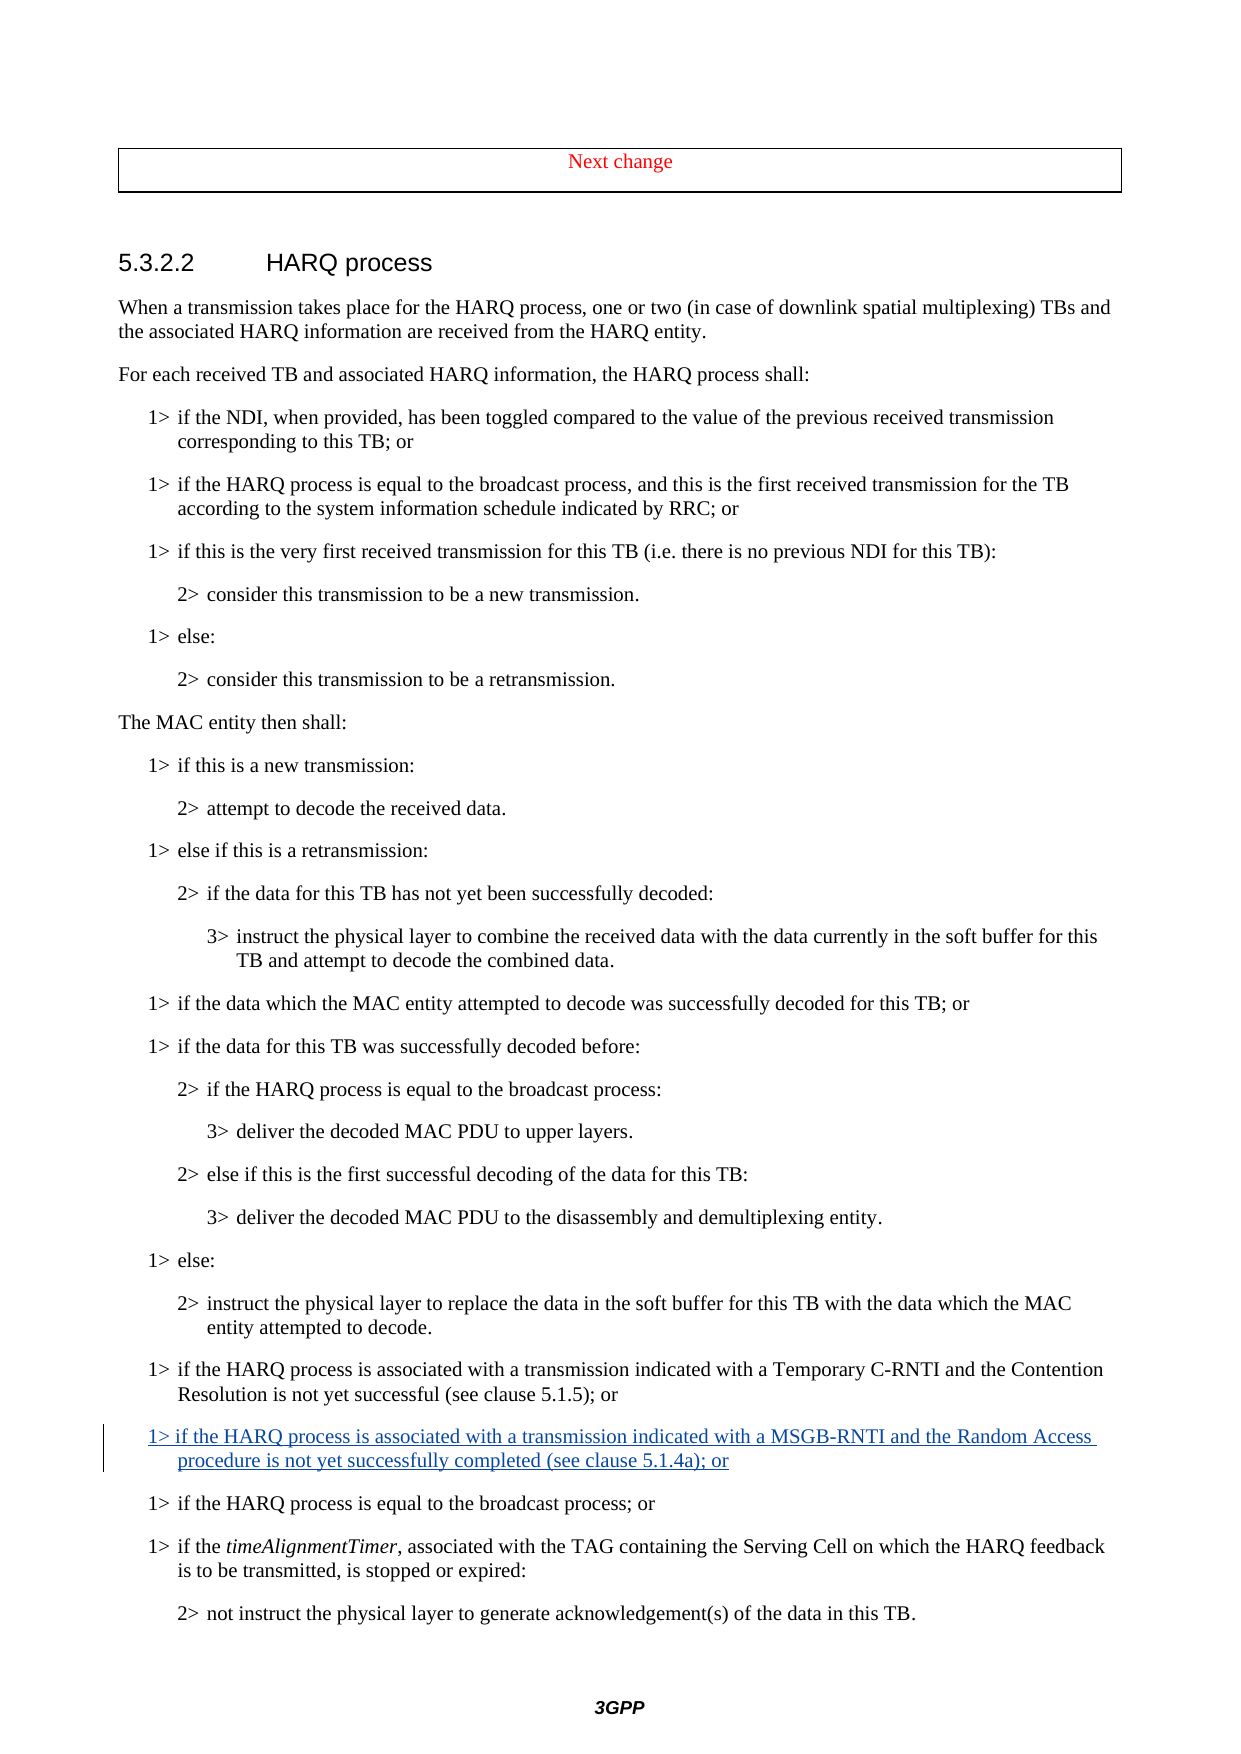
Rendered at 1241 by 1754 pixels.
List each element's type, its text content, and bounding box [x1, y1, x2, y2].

text 1> if the HARQ process is equal to the broadcast process, and this is the first received transmission for the TB according to the system information schedule indicated by RRC; or [148, 472, 1122, 520]
text 2> if the HARQ process is equal to the broadcast process: [177, 1076, 1122, 1101]
text 2> not instruct the physical layer to generate acknowledgement(s) of the data in this TB. [177, 1601, 1122, 1625]
text 3> deliver the decoded MAC PDU to the disassembly and demultiplexing entity. [207, 1205, 1122, 1229]
text 2> consider this transmission to be a new transmission. [177, 581, 1122, 606]
text 1> if the HARQ process is associated with a transmission indicated with a Temporary C-RNTI and the Contention Resolution is not yet successful (see clause 5.1.5); or [148, 1357, 1122, 1406]
text 1> if the HARQ process is equal to the broadcast process; or [148, 1491, 1122, 1515]
text 1> if the data for this TB was successfully decoded before: [148, 1034, 1122, 1058]
text 1> if the NDI, when provided, has been toggled compared to the value of the previous received transmission corresponding to this TB; or [148, 405, 1122, 453]
text 2> attempt to decode the received data. [177, 796, 1122, 819]
text 2> if the data for this TB has not yet been successfully decoded: [177, 881, 1122, 905]
text 1> if the data which the MAC entity attempted to decode was successfully decoded for this TB; or [148, 991, 1122, 1015]
text For each received TB and associated HARQ information, the HARQ process shall: [118, 362, 1122, 386]
text 1> else: [148, 624, 1122, 648]
text 1> if this is a new transmission: [148, 753, 1122, 777]
text The MAC entity then shall: [118, 710, 1122, 734]
text 2> instruct the physical layer to replace the data in the soft buffer for this TB with the data which the MAC entity attempted to decode. [177, 1291, 1122, 1339]
text 1> else if this is a retransmission: [148, 838, 1122, 862]
text 3> instruct the physical layer to combine the received data with the data currently in the soft buffer for this TB and attempt to decode the combined data. [207, 924, 1122, 972]
text 3> deliver the decoded MAC PDU to upper layers. [207, 1119, 1122, 1143]
text When a transmission takes place for the HARQ process, one or two (in case of downlink spatial multiplexing) TBs and the associated HARQ information are received from the HARQ entity. [118, 295, 1122, 343]
text 2> else if this is the first successful decoding of the data for this TB: [177, 1162, 1122, 1186]
text 1> else: [148, 1248, 1122, 1272]
text 1> if this is the very first received transmission for this TB (i.e. there is no previous NDI for this TB): [148, 539, 1122, 563]
subtitle 5.3.2.2 HARQ process [118, 248, 1122, 276]
text 1> if the timeAlignmentTimer, associated with the TAG containing the Serving Cell on which the HARQ feedback is to be transmitted, is stopped or expired: [148, 1534, 1122, 1582]
table_header Next change [119, 149, 1121, 191]
text 2> consider this transmission to be a retransmission. [177, 667, 1122, 691]
